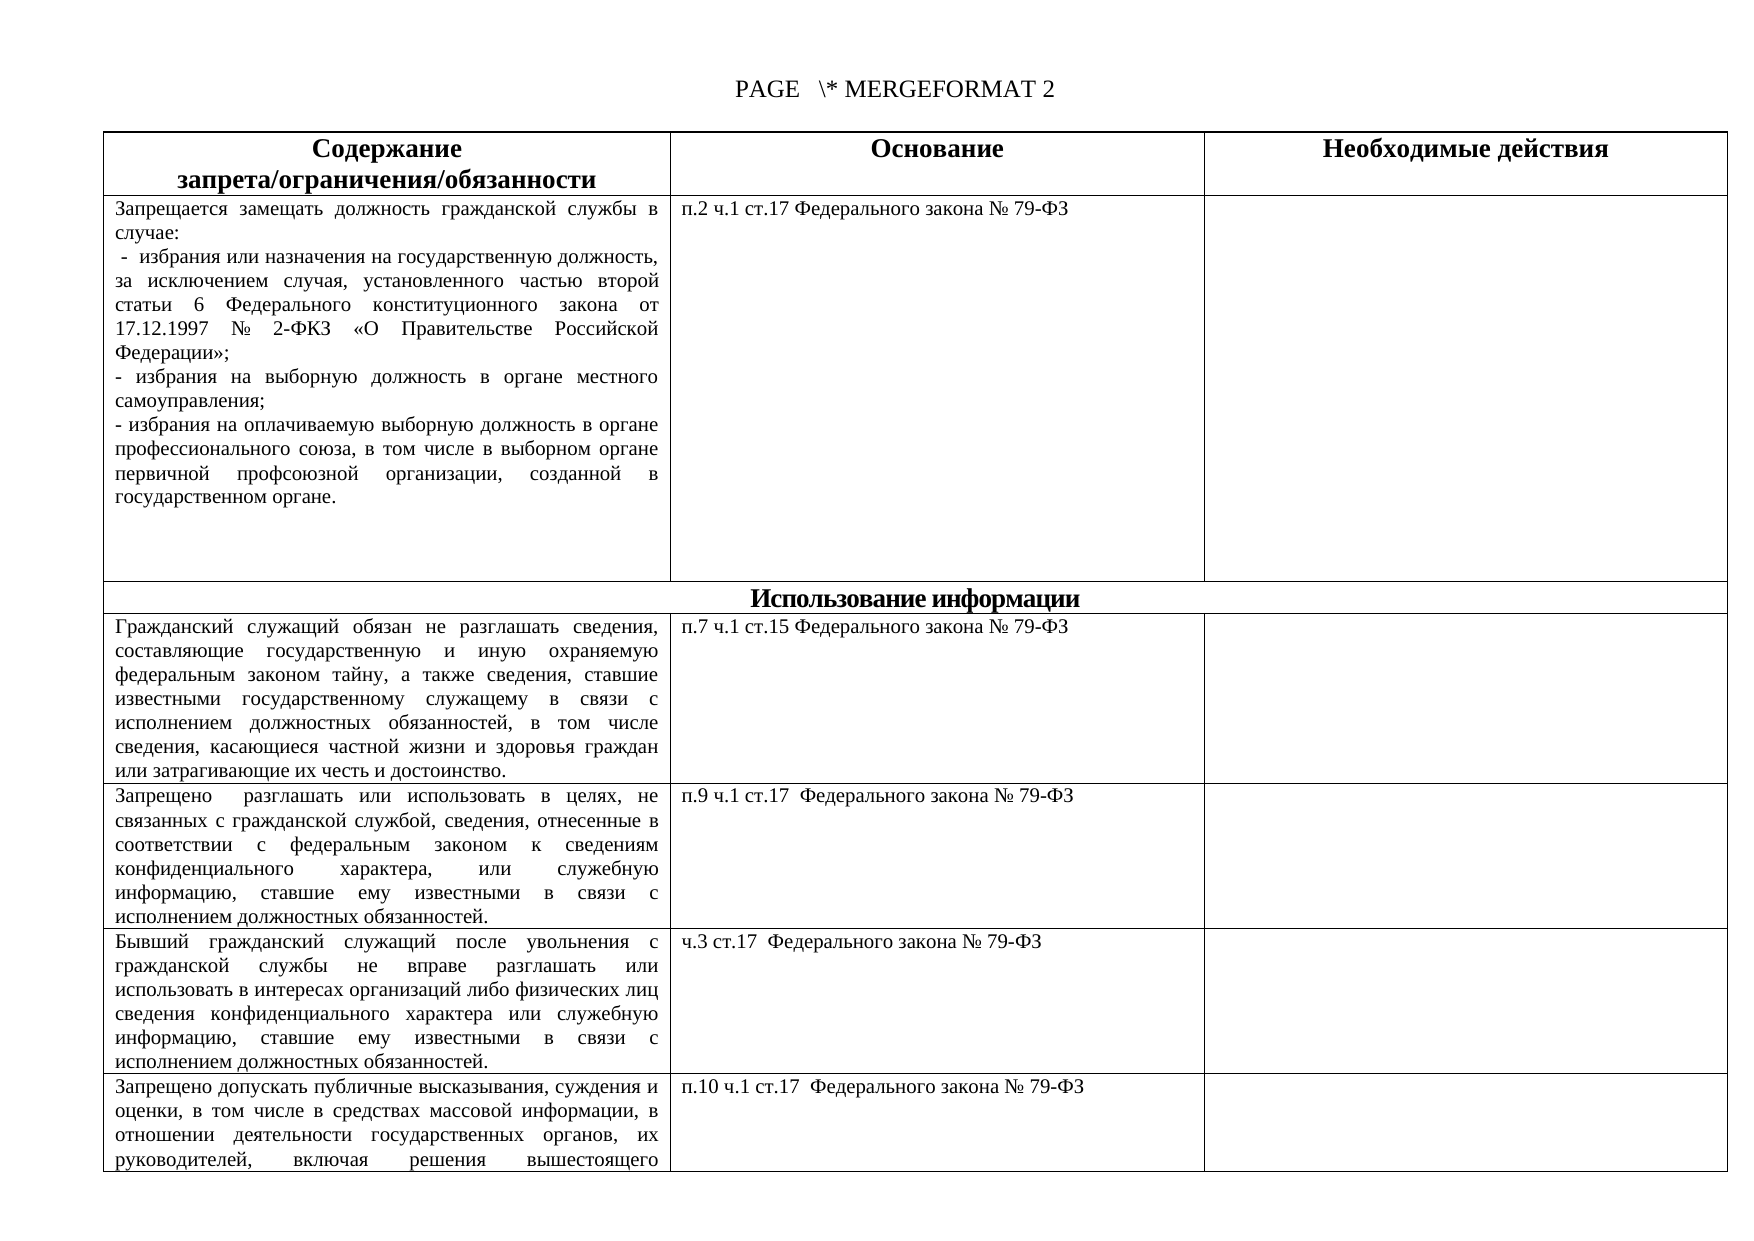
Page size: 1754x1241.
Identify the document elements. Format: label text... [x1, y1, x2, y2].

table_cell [671, 1074, 1204, 1171]
table_cell Бывший гражданский служащий после увольнения с гражданской службы не вправе разглашать или использовать в интересах организаций либо физических лиц сведения конфиденциального характера или служебную информацию, ставшие ему известными в связи с исполнением должностных обязанностей. [104, 929, 670, 1073]
table_cell Использование информации [104, 582, 1727, 613]
table_cell [1205, 196, 1727, 581]
table_cell [1205, 614, 1727, 782]
table_cell Запрещается замещать должность гражданской службы в случае: - избрания или назначения на государственную должность, за исключением случая, установленного частью второй статьи 6 Федерального конституционного закона от 17.12.1997 № 2-ФКЗ «О Правительстве Российской Федерации»; - избрания на выборную должность в органе местного самоуправления; - избрания на оплачиваемую выборную должность в органе профессионального союза, в том числе в выборном органе первичной профсоюзной организации, созданной в государственном органе. [104, 196, 670, 581]
table_cell п.7 ч.1 ст.15 Федерального закона № 79-ФЗ [671, 614, 1204, 782]
table_cell п.9 ч.1 ст.17 Федерального закона № 79-ФЗ [671, 784, 1204, 928]
table_cell п.2 ч.1 ст.17 Федерального закона № 79-ФЗ [671, 196, 1204, 581]
table_header Необходимые действия [1205, 133, 1727, 195]
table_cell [104, 1074, 670, 1171]
table_cell [1205, 1074, 1727, 1171]
table_header Содержание запрета/ограничения/обязанности [104, 133, 670, 195]
table_cell Запрещено разглашать или использовать в целях, не связанных с гражданской службой, сведения, отнесенные в соответствии с федеральным законом к сведениям конфиденциального характера, или служебную информацию, ставшие ему известными в связи с исполнением должностных обязанностей. [104, 784, 670, 928]
table_cell [1205, 784, 1727, 928]
table_cell Гражданский служащий обязан не разглашать сведения, составляющие государственную и иную охраняемую федеральным законом тайну, а также сведения, ставшие известными государственному служащему в связи с исполнением должностных обязанностей, в том числе сведения, касающиеся частной жизни и здоровья граждан или затрагивающие их честь и достоинство. [104, 614, 670, 782]
table_header Основание [671, 133, 1204, 195]
table_cell [1205, 929, 1727, 1073]
table_cell ч.3 ст.17 Федерального закона № 79-ФЗ [671, 929, 1204, 1073]
